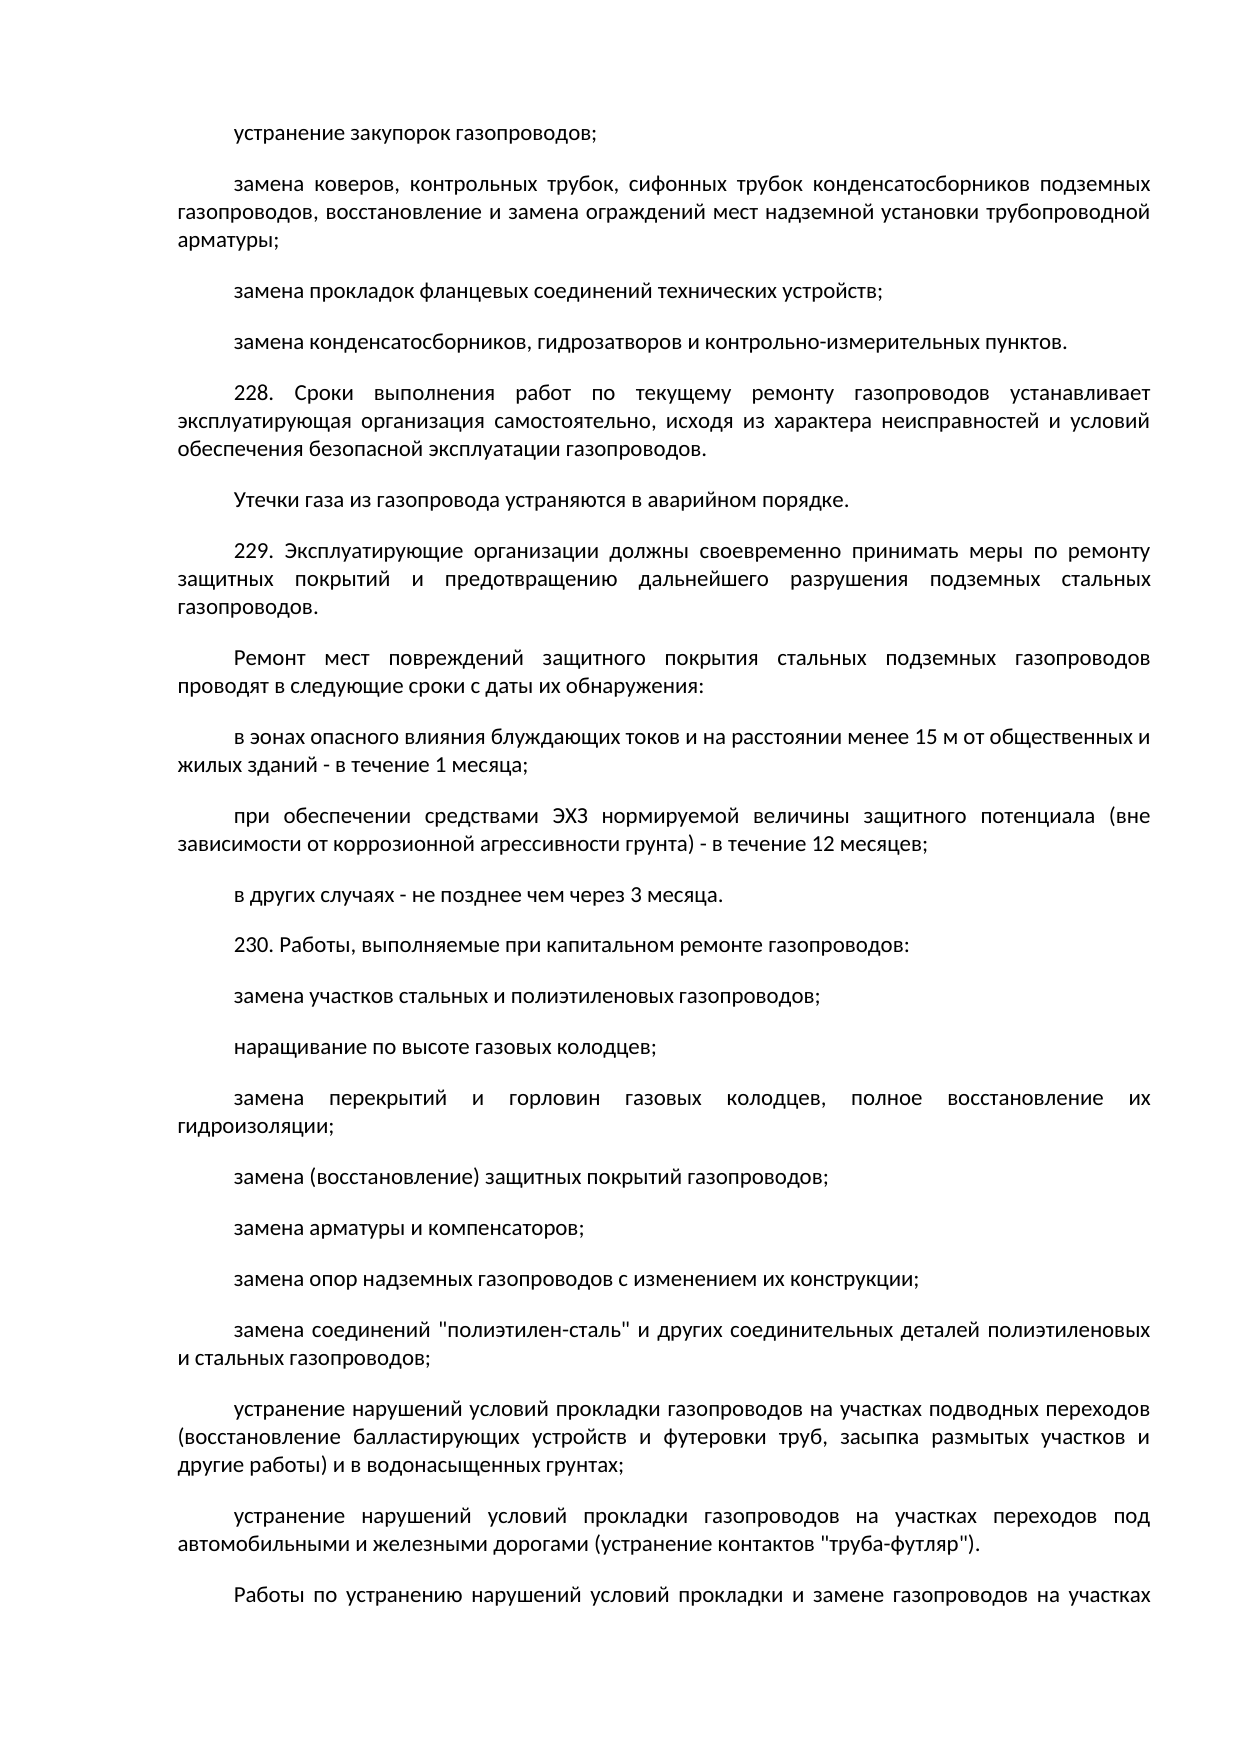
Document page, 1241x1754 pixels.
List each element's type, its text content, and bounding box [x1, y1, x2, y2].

text замена перекрытий и горловин газовых колодцев, полное восстановление их гидроизоляции; [177, 1083, 1152, 1139]
text устранение нарушений условий прокладки газопроводов на участках переходов под автомобильными и железными дорогами (устранение контактов "труба-футляр"). [177, 1501, 1152, 1557]
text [177, 1580, 1152, 1608]
text наращивание по высоте газовых колодцев; [177, 1032, 1152, 1061]
text Ремонт мест повреждений защитного покрытия стальных подземных газопроводов проводят в следующие сроки с даты их обнаружения: [177, 643, 1152, 699]
text устранение закупорок газопроводов; [177, 118, 1152, 146]
text замена участков стальных и полиэтиленовых газопроводов; [177, 982, 1152, 1009]
text замена опор надземных газопроводов с изменением их конструкции; [177, 1264, 1152, 1292]
text Утечки газа из газопровода устраняются в аварийном порядке. [177, 485, 1152, 513]
text замена соединений "полиэтилен-сталь" и других соединительных деталей полиэтиленовых и стальных газопроводов; [177, 1315, 1152, 1371]
text замена арматуры и компенсаторов; [177, 1213, 1152, 1241]
text замена (восстановление) защитных покрытий газопроводов; [177, 1162, 1152, 1190]
text в других случаях - не позднее чем через 3 месяца. [177, 880, 1152, 908]
text замена коверов, контрольных трубок, сифонных трубок конденсатосборников подземных газопроводов, восстановление и замена ограждений мест надземной установки трубопроводной арматуры; [177, 169, 1152, 253]
text 230. Работы, выполняемые при капитальном ремонте газопроводов: [177, 931, 1152, 959]
text замена конденсатосборников, гидрозатворов и контрольно-измерительных пунктов. [177, 327, 1152, 355]
text замена прокладок фланцевых соединений технических устройств; [177, 276, 1152, 304]
text 228. Сроки выполнения работ по текущему ремонту газопроводов устанавливает эксплуатирующая организация самостоятельно, исходя из характера неисправностей и условий обеспечения безопасной эксплуатации газопроводов. [177, 378, 1152, 462]
text 229. Эксплуатирующие организации должны своевременно принимать меры по ремонту защитных покрытий и предотвращению дальнейшего разрушения подземных стальных газопроводов. [177, 536, 1152, 620]
text при обеспечении средствами ЭХЗ нормируемой величины защитного потенциала (вне зависимости от коррозионной агрессивности грунта) - в течение 12 месяцев; [177, 801, 1152, 857]
text в эонах опасного влияния блуждающих токов и на расстоянии менее 15 м от общественных и жилых зданий - в течение 1 месяца; [177, 722, 1152, 778]
text устранение нарушений условий прокладки газопроводов на участках подводных переходов (восстановление балластирующих устройств и футеровки труб, засыпка размытых участков и другие работы) и в водонасыщенных грунтах; [177, 1394, 1152, 1478]
